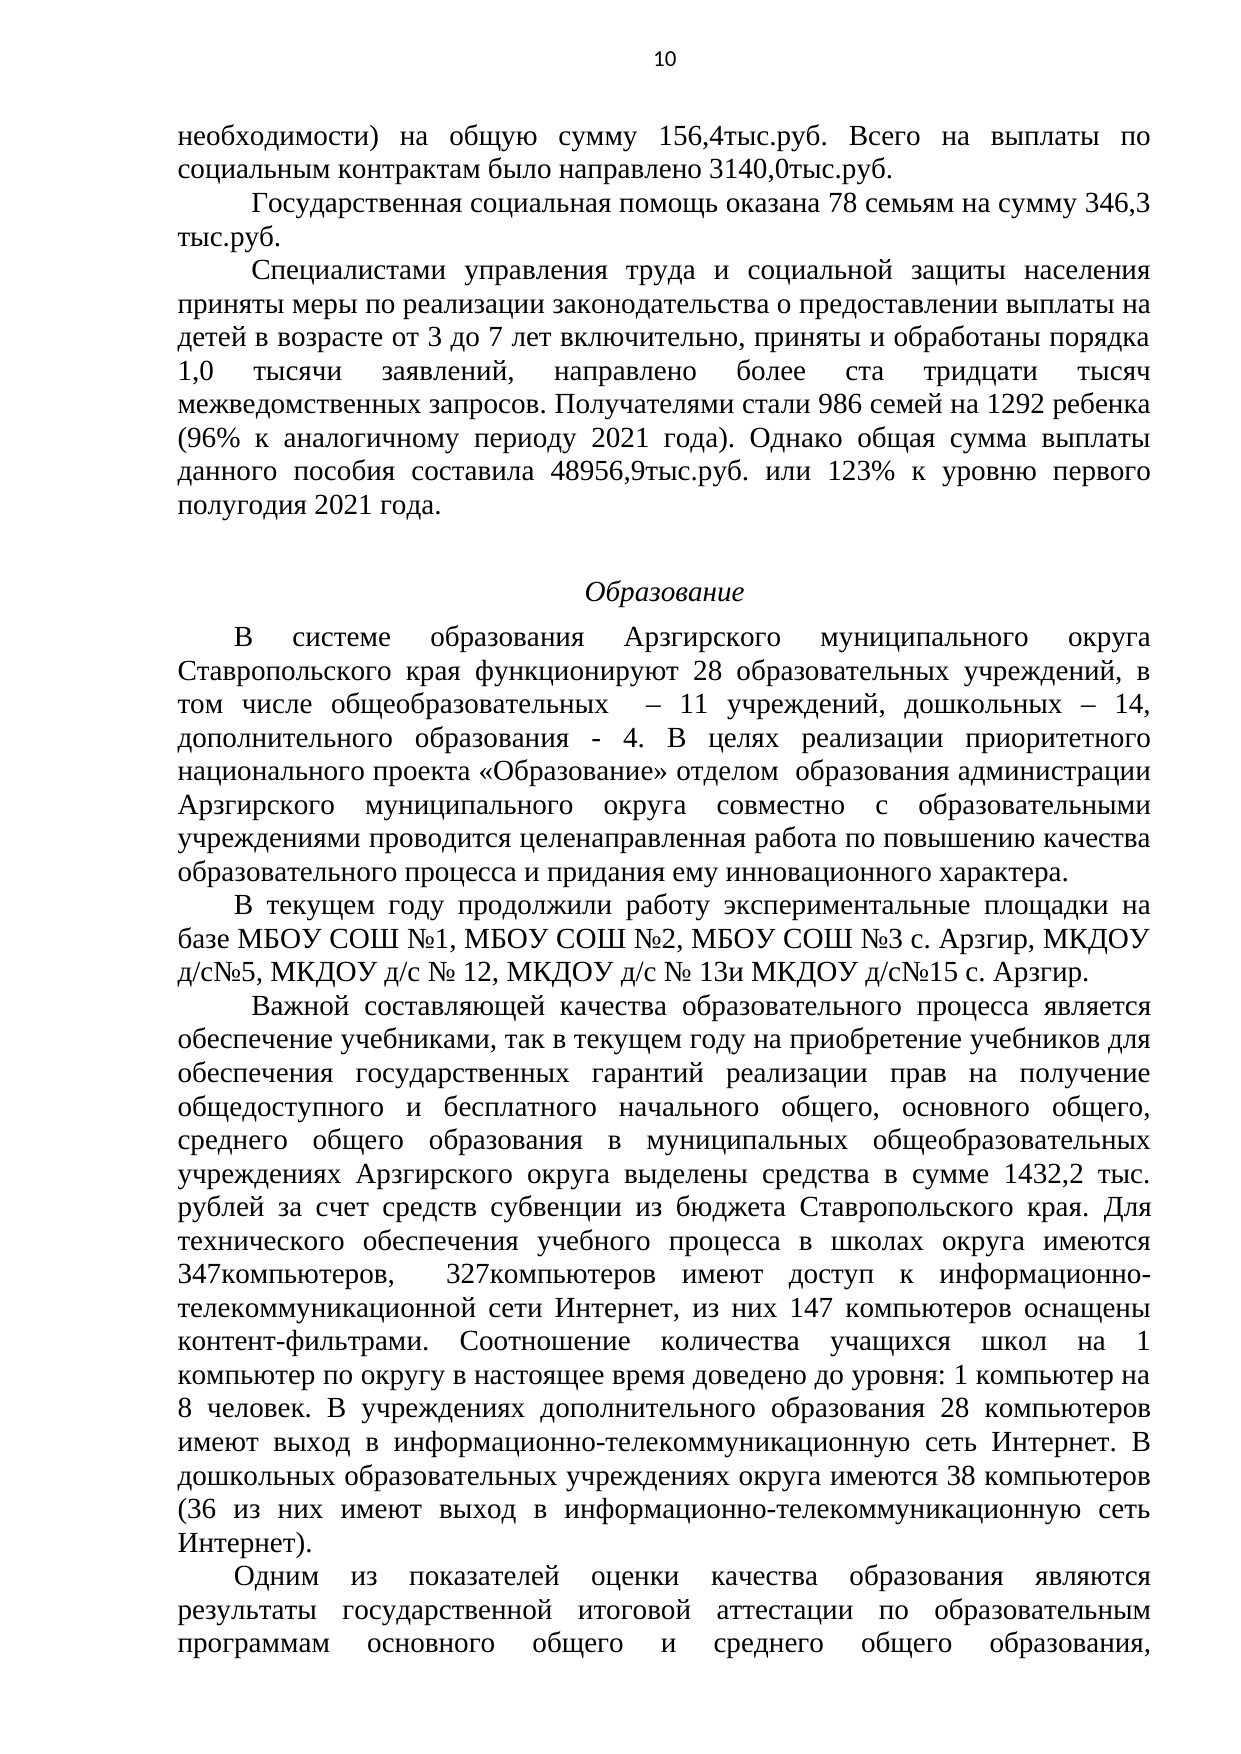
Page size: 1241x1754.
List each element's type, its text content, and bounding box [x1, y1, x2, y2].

text Государственная социальная помощь оказана 78 семьям на сумму 346,3 тыс.руб. [177, 185, 1152, 252]
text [177, 1558, 1152, 1659]
text В текущем году продолжили работу экспериментальные площадки на базе МБОУ СОШ №1, МБОУ СОШ №2, МБОУ СОШ №3 с. Арзгир, МКДОУ д/с№5, МКДОУ д/с № 12, МКДОУ д/с № 13и МКДОУ д/с№15 с. Арзгир. [177, 887, 1152, 988]
text Важной составляющей качества образовательного процесса является обеспечение учебниками, так в текущем году на приобретение учебников для обеспечения государственных гарантий реализации прав на получение общедоступного и бесплатного начального общего, основного общего, среднего общего образования в муниципальных общеобразовательных учреждениях Арзгирского округа выделены средства в сумме 1432,2 тыс. рублей за счет средств субвенции из бюджета Ставропольского края. Для технического обеспечения учебного процесса в школах округа имеются 347компьютеров, 327компьютеров имеют доступ к информационно-телекоммуникационной сети Интернет, из них 147 компьютеров оснащены контент-фильтрами. Соотношение количества учащихся школ на 1 компьютер по округу в настоящее время доведено до уровня: 1 компьютер на 8 человек. В учреждениях дополнительного образования 28 компьютеров имеют выход в информационно-телекоммуникационную сеть Интернет. В дошкольных образовательных учреждениях округа имеются 38 компьютеров (36 из них имеют выход в информационно-телекоммуникационную сеть Интернет). [177, 988, 1152, 1558]
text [177, 118, 1152, 185]
text В системе образования Арзгирского муниципального округа Ставропольского края функционируют 28 образовательных учреждений, в том числе общеобразовательных – 11 учреждений, дошкольных – 14, дополнительного образования - 4. В целях реализации приоритетного национального проекта «Образование» отделом образования администрации Арзгирского муниципального округа совместно с образовательными учреждениями проводится целенаправленная работа по повышению качества образовательного процесса и придания ему инновационного характера. [177, 619, 1152, 887]
list Образование [177, 574, 1152, 607]
text Специалистами управления труда и социальной защиты населения приняты меры по реализации законодательства о предоставлении выплаты на детей в возрасте от 3 до 7 лет включительно, приняты и обработаны порядка 1,0 тысячи заявлений, направлено более ста тридцати тысяч межведомственных запросов. Получателями стали 986 семей на 1292 ребенка (96% к аналогичному периоду 2021 года). Однако общая сумма выплаты данного пособия составила 48956,9тыс.руб. или 123% к уровню первого полугодия 2021 года. [177, 252, 1152, 521]
